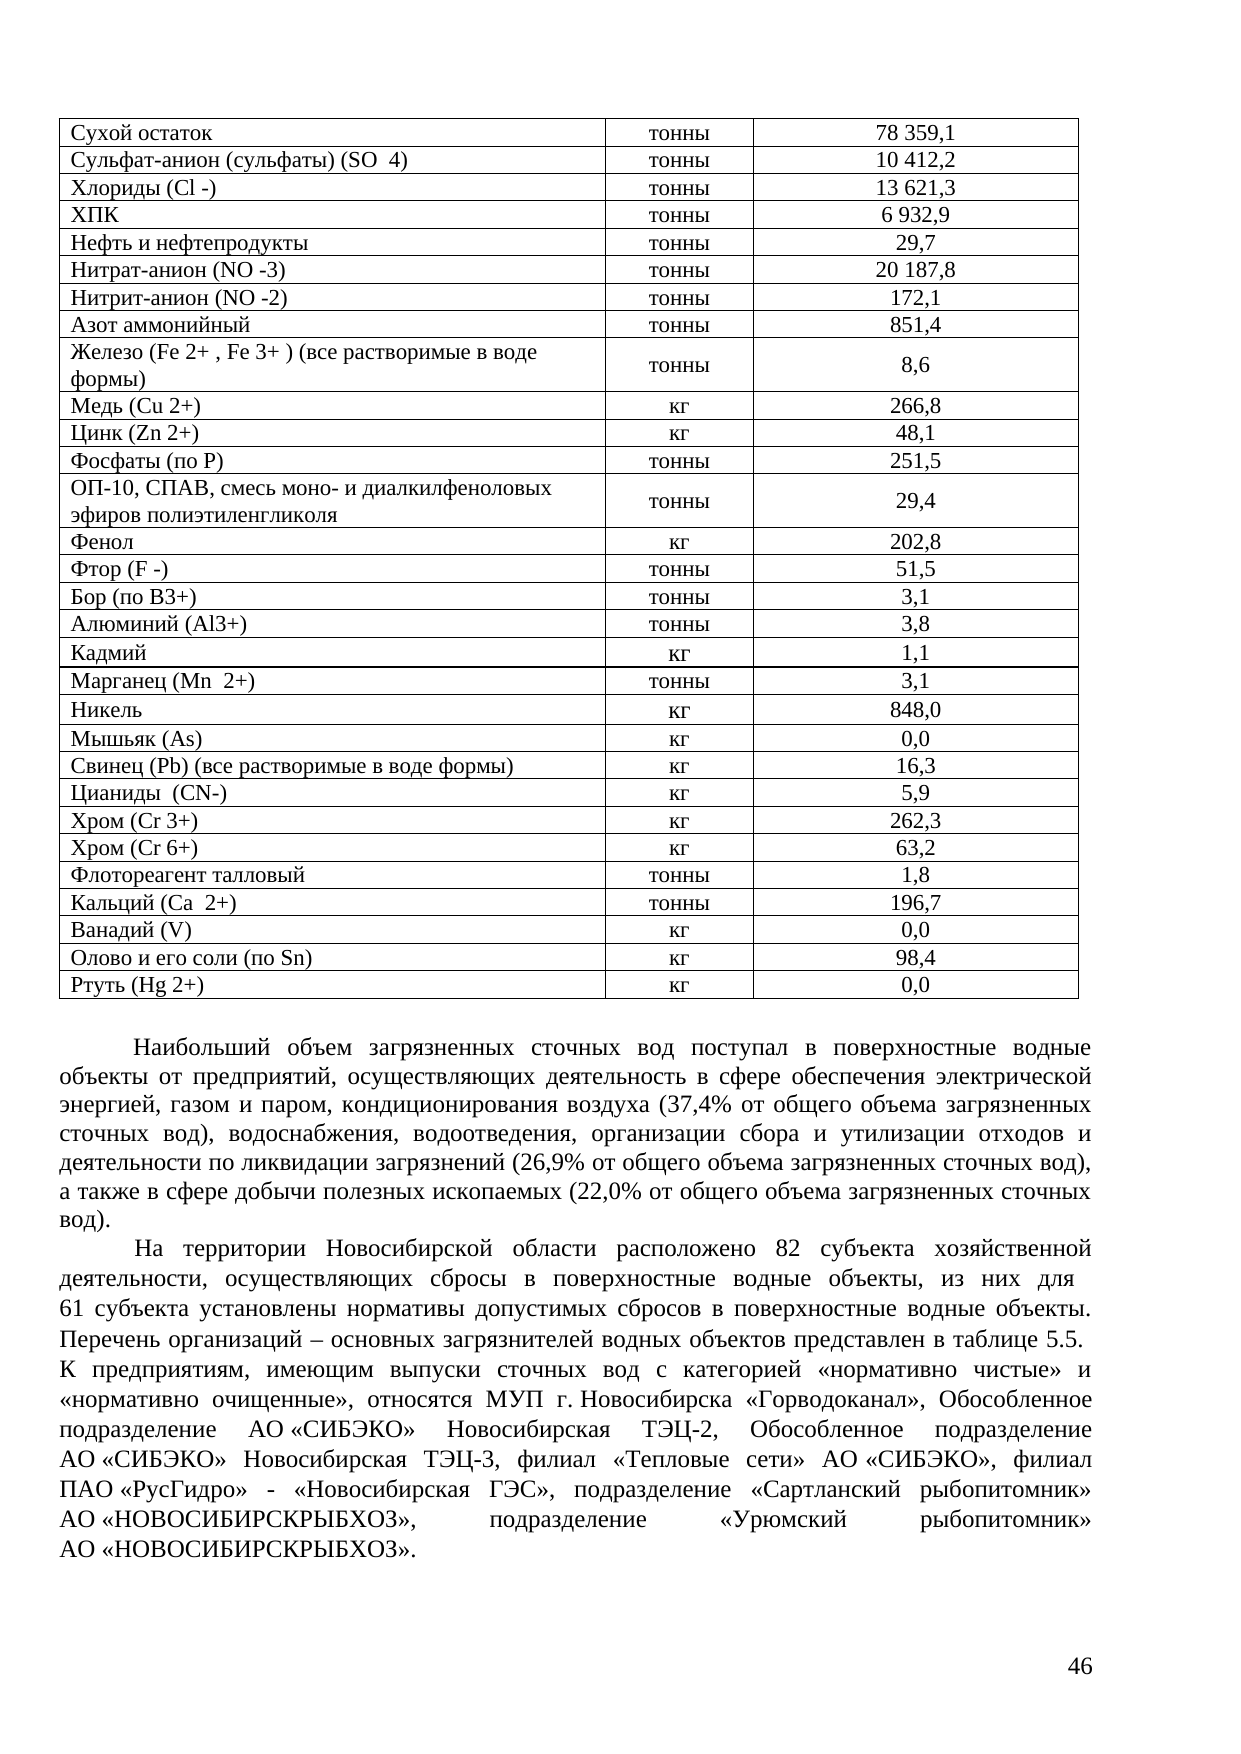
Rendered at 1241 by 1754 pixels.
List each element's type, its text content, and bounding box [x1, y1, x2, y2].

table_cell Сухой остаток [60, 119, 605, 146]
table_cell кг [606, 392, 753, 418]
table_cell Кадмий [60, 638, 605, 666]
table_cell 1,1 [754, 638, 1078, 666]
table_cell 0,0 [754, 725, 1078, 751]
table_cell Нитрит-анион (NO -2) [60, 284, 605, 310]
table_cell 266,8 [754, 392, 1078, 418]
table_cell Хлориды (Cl -) [60, 174, 605, 200]
table_cell тонны [606, 284, 753, 310]
text На территории Новосибирской области расположено 82 субъекта хозяйственной деятельности, осуществляющих сбросы в поверхностные водные объекты, из них для 61 субъекта установлены нормативы допустимых сбросов в поверхностные водные объекты. Перечень организаций – основных загрязнителей водных объектов представлен в таблице 5.5. К предприятиям, имеющим выпуски сточных вод с категорией «нормативно чистые» и «нормативно очищенные», относятся МУП г. Новосибирска «Горводоканал», Обособленное подразделение АО «СИБЭКО» Новосибирская ТЭЦ-2, Обособленное подразделение АО «СИБЭКО» Новосибирская ТЭЦ-3, филиал «Тепловые сети» АО «СИБЭКО», филиал ПАО «РусГидро» - «Новосибирская ГЭС», подразделение «Сартланский рыбопитомник» АО «НОВОСИБИРСКРЫБХОЗ», подразделение «Урюмский рыбопитомник» АО «НОВОСИБИРСКРЫБХОЗ». [59, 1233, 1092, 1563]
table_cell Бор (по B3+) [60, 583, 605, 609]
table_cell кг [606, 779, 753, 806]
table_cell Олово и его соли (по Sn) [60, 944, 605, 970]
table_cell кг [606, 752, 753, 778]
table_cell 196,7 [754, 889, 1078, 915]
table_cell 78 359,1 [754, 119, 1078, 146]
table_cell тонны [606, 119, 753, 146]
table_cell 98,4 [754, 944, 1078, 970]
table_cell Нефть и нефтепродукты [60, 229, 605, 255]
table_cell тонны [606, 668, 753, 694]
table_cell тонны [606, 583, 753, 609]
table_cell тонны [606, 229, 753, 255]
table_cell кг [606, 528, 753, 554]
table_cell Фенол [60, 528, 605, 554]
table_cell 3,1 [754, 668, 1078, 694]
table_cell кг [606, 971, 753, 997]
table_cell Сульфат-анион (сульфаты) (SO 4) [60, 147, 605, 173]
table_cell Цианиды (CN-) [60, 779, 605, 806]
table_cell кг [606, 725, 753, 751]
table_cell 29,4 [754, 474, 1078, 527]
table_cell тонны [606, 338, 753, 391]
table_cell тонны [606, 862, 753, 888]
table_cell Медь (Cu 2+) [60, 392, 605, 418]
table_cell 5,9 [754, 779, 1078, 806]
table_cell 3,8 [754, 610, 1078, 637]
table_cell 172,1 [754, 284, 1078, 310]
table_cell Ванадий (V) [60, 916, 605, 943]
table_cell Хром (Cr 3+) [60, 807, 605, 833]
table_cell Свинец (Pb) (все растворимые в воде формы) [60, 752, 605, 778]
table_cell Цинк (Zn 2+) [60, 420, 605, 446]
table_cell 0,0 [754, 971, 1078, 997]
table_cell 1,8 [754, 862, 1078, 888]
table_cell кг [606, 638, 753, 666]
table_cell кг [606, 916, 753, 943]
table_cell тонны [606, 174, 753, 200]
table_cell кг [606, 420, 753, 446]
text Наибольший объем загрязненных сточных вод поступал в поверхностные водные объекты от предприятий, осуществляющих деятельность в сфере обеспечения электрической энергией, газом и паром, кондиционирования воздуха (37,4% от общего объема загрязненных сточных вод), водоснабжения, водоотведения, организации сбора и утилизации отходов и деятельности по ликвидации загрязнений (26,9% от общего объема загрязненных сточных вод), а также в сфере добычи полезных ископаемых (22,0% от общего объема загрязненных сточных вод). [59, 1032, 1092, 1233]
table_cell Алюминий (Al3+) [60, 610, 605, 637]
table_cell ХПК [60, 201, 605, 228]
table_cell Флотореагент талловый [60, 862, 605, 888]
table_cell 0,0 [754, 916, 1078, 943]
table_cell 3,1 [754, 583, 1078, 609]
table_cell Нитрат-анион (NO -3) [60, 256, 605, 282]
table_cell 848,0 [754, 695, 1078, 723]
table_cell 262,3 [754, 807, 1078, 833]
table_cell 13 621,3 [754, 174, 1078, 200]
table_cell 20 187,8 [754, 256, 1078, 282]
table_cell кг [606, 834, 753, 861]
table_cell 16,3 [754, 752, 1078, 778]
table_cell 851,4 [754, 311, 1078, 337]
table_cell Кальций (Ca 2+) [60, 889, 605, 915]
table_cell тонны [606, 447, 753, 473]
table_cell Никель [60, 695, 605, 723]
table_cell Фосфаты (по P) [60, 447, 605, 473]
table_cell тонны [606, 610, 753, 637]
table_cell Фтор (F -) [60, 555, 605, 582]
table_cell Азот аммонийный [60, 311, 605, 337]
table_cell Ртуть (Hg 2+) [60, 971, 605, 997]
table_cell 251,5 [754, 447, 1078, 473]
table_cell тонны [606, 147, 753, 173]
table_cell 10 412,2 [754, 147, 1078, 173]
table_cell 63,2 [754, 834, 1078, 861]
table_cell кг [606, 695, 753, 723]
table_cell ОП-10, СПАВ, смесь моно- и диалкилфеноловых эфиров полиэтиленгликоля [60, 474, 605, 527]
table_cell тонны [606, 201, 753, 228]
table_cell Мышьяк (As) [60, 725, 605, 751]
table_cell 48,1 [754, 420, 1078, 446]
table_cell кг [606, 944, 753, 970]
table_cell 51,5 [754, 555, 1078, 582]
table_cell 29,7 [754, 229, 1078, 255]
table_cell Марганец (Mn 2+) [60, 668, 605, 694]
table_cell тонны [606, 311, 753, 337]
table_cell тонны [606, 256, 753, 282]
table_cell Железо (Fe 2+ , Fe 3+ ) (все растворимые в воде формы) [60, 338, 605, 391]
table_cell тонны [606, 889, 753, 915]
table_cell 8,6 [754, 338, 1078, 391]
table_cell 6 932,9 [754, 201, 1078, 228]
table_cell Хром (Cr 6+) [60, 834, 605, 861]
table_cell кг [606, 807, 753, 833]
table_cell тонны [606, 555, 753, 582]
table_cell тонны [606, 474, 753, 527]
table_cell 202,8 [754, 528, 1078, 554]
